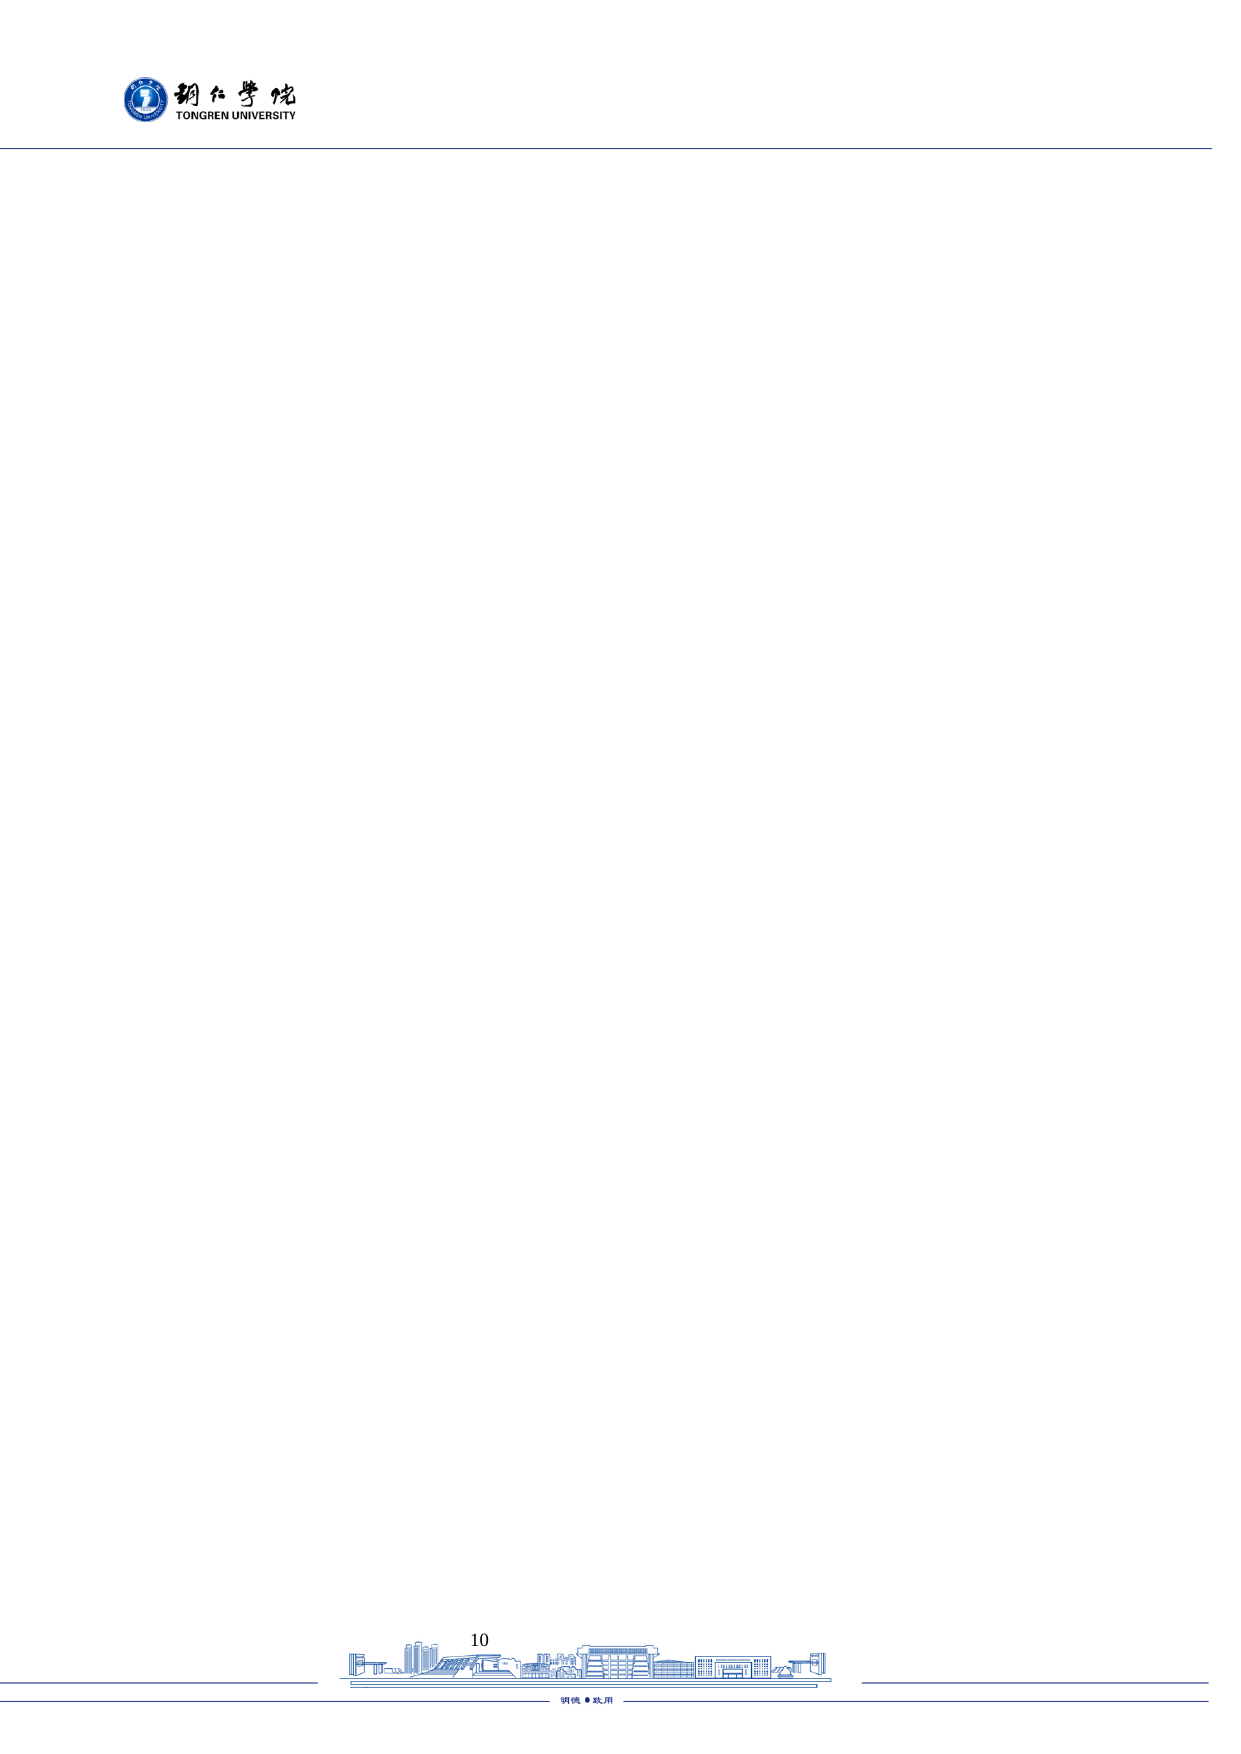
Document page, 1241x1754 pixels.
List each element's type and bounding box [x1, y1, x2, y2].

picture [123, 77, 296, 122]
picture [0, 1629, 1209, 1749]
